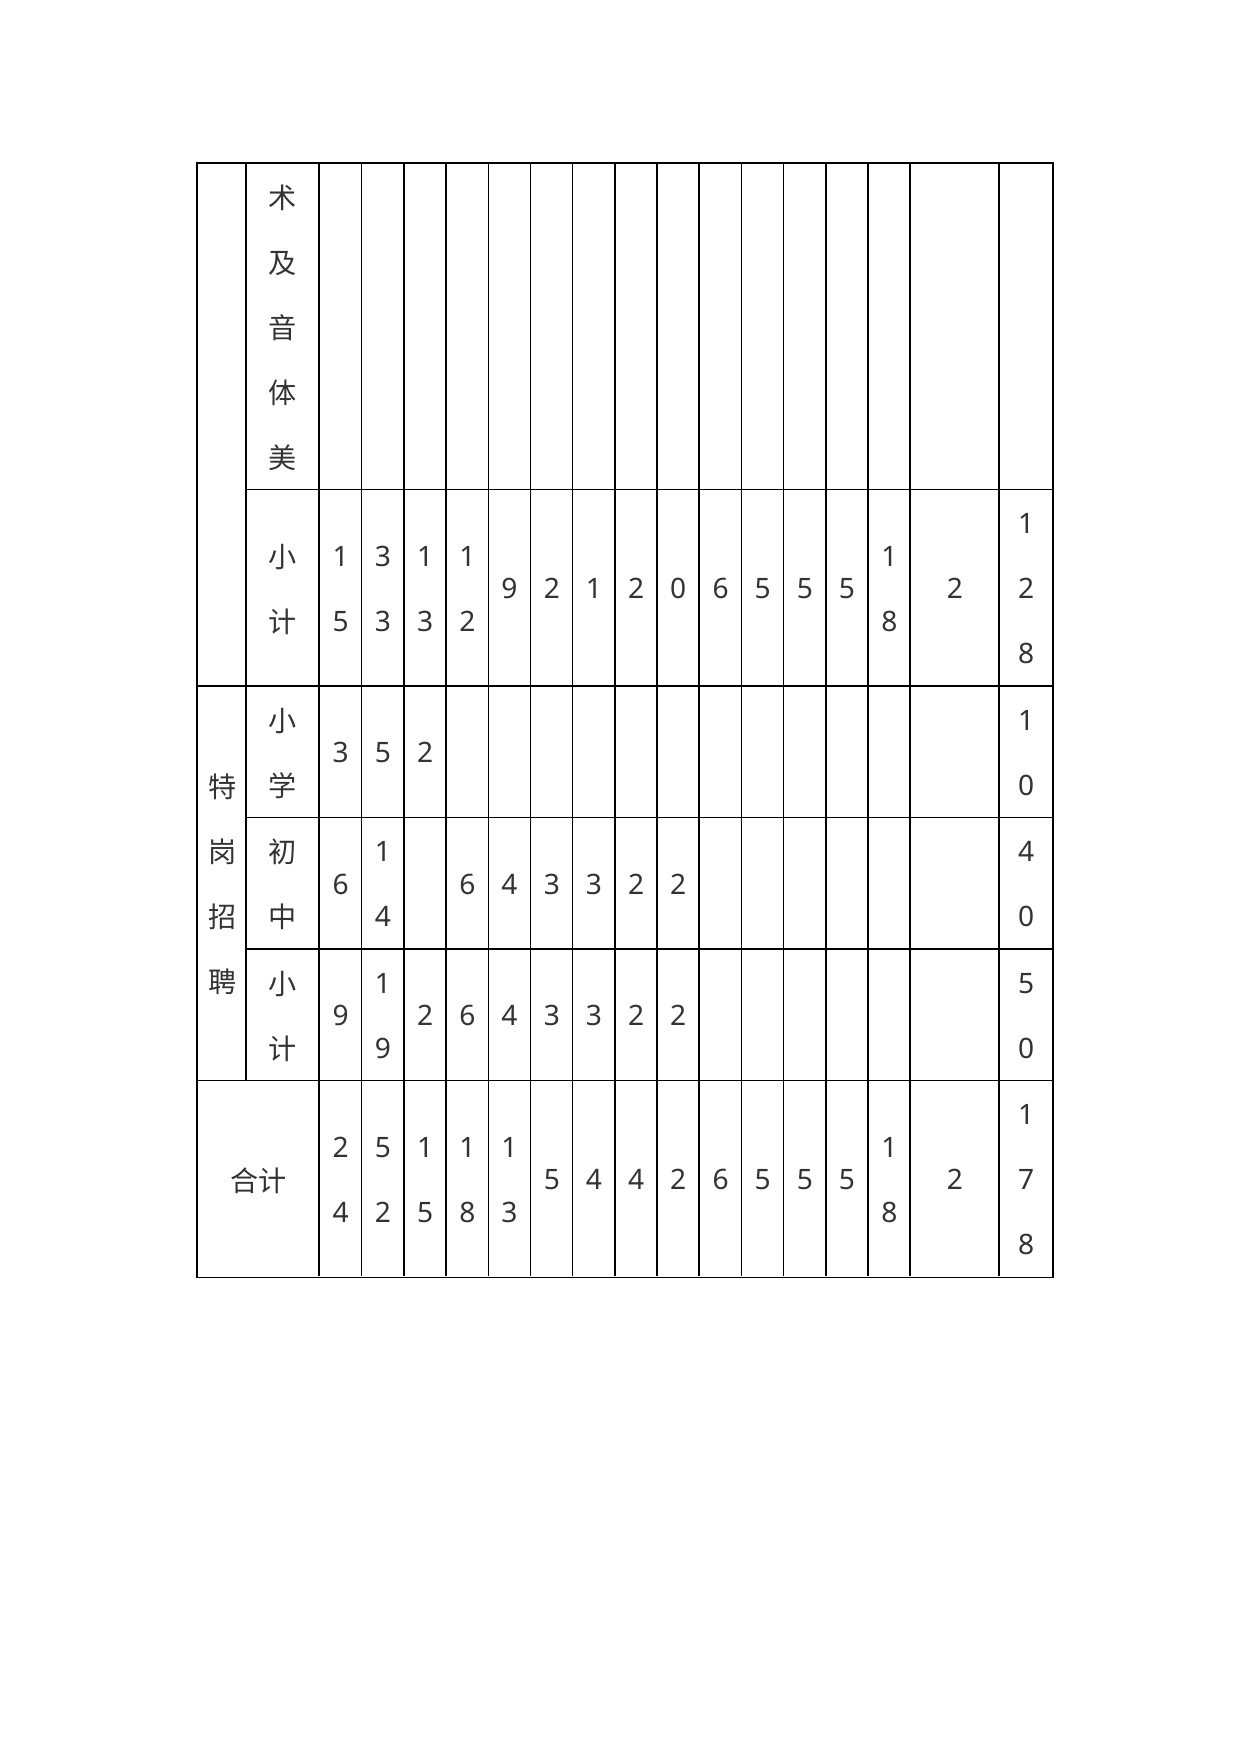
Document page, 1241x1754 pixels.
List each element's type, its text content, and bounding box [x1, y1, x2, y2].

table_cell 4 [489, 950, 530, 1080]
table_cell 1 [573, 490, 614, 685]
table_cell [742, 687, 783, 817]
table_cell 4 [573, 1081, 614, 1276]
table_cell 5 [784, 164, 825, 488]
table_cell [784, 687, 825, 817]
table_cell 5 [742, 490, 783, 685]
table_cell 10 [1000, 687, 1052, 817]
table_cell 5 [827, 490, 867, 685]
table_cell 2 [616, 818, 656, 948]
table_cell 4 [489, 818, 530, 948]
table_cell [827, 687, 867, 817]
table_cell [405, 164, 445, 488]
table_cell 13 [489, 1081, 530, 1276]
table_cell 12 [447, 490, 488, 685]
table_cell 18 [447, 1081, 488, 1276]
table_cell 5 [827, 1081, 867, 1276]
table_cell 33 [362, 490, 403, 685]
table_cell 5 [742, 164, 783, 488]
table_cell [869, 818, 909, 948]
table_cell [911, 164, 998, 488]
table_cell 6 [700, 490, 741, 685]
table_cell 小计 [247, 950, 318, 1080]
table_cell 中小学信息技术及音体美 [247, 164, 318, 488]
table_cell 5 [742, 1081, 783, 1276]
table_cell 2 [658, 1081, 698, 1276]
table_cell [531, 687, 572, 817]
table_cell 2 [658, 818, 698, 948]
table_cell [447, 687, 488, 817]
table_cell 178 [1000, 1081, 1052, 1276]
table_cell [911, 950, 998, 1080]
table_cell [489, 687, 530, 817]
table_cell [405, 818, 445, 948]
table_cell 5 [784, 1081, 825, 1276]
table_cell [573, 687, 614, 817]
table_cell 52 [362, 1081, 403, 1276]
table_cell 13 [405, 490, 445, 685]
table_cell 6 [447, 950, 488, 1080]
table_cell 合计 [198, 1081, 318, 1276]
table_cell [658, 164, 698, 488]
table_cell 3 [573, 818, 614, 948]
table_cell 15 [320, 490, 361, 685]
table_cell [784, 818, 825, 948]
table_cell [869, 164, 909, 488]
table_cell 5 [700, 164, 741, 488]
table_cell 0 [658, 490, 698, 685]
table_cell [827, 818, 867, 948]
table_cell [489, 164, 530, 488]
table_cell [616, 164, 656, 488]
table_cell 14 [362, 818, 403, 948]
table_cell [911, 687, 998, 817]
table_cell 初中 [247, 818, 318, 948]
table_cell [658, 687, 698, 817]
table_cell 2 [405, 950, 445, 1080]
table_cell 20 [1000, 164, 1052, 488]
table_cell 2 [531, 490, 572, 685]
table_cell 50 [1000, 950, 1052, 1080]
table_cell [447, 164, 488, 488]
table_cell 5 [531, 1081, 572, 1276]
table_cell 15 [405, 1081, 445, 1276]
table_cell 18 [869, 1081, 909, 1276]
table_cell 2 [911, 490, 998, 685]
table_cell 6 [447, 818, 488, 948]
table_cell 6 [320, 818, 361, 948]
table_cell 5 [827, 164, 867, 488]
table_cell 2 [658, 950, 698, 1080]
table_cell 4 [616, 1081, 656, 1276]
table_cell 9 [489, 490, 530, 685]
table_cell [573, 164, 614, 488]
table_cell 19 [362, 950, 403, 1080]
table_cell [869, 950, 909, 1080]
table_cell 3 [531, 818, 572, 948]
table_cell 小学 [247, 687, 318, 817]
table_cell 3 [531, 950, 572, 1080]
table_cell 3 [320, 687, 361, 817]
table_cell 2 [405, 687, 445, 817]
table_cell [531, 164, 572, 488]
table_cell 3 [573, 950, 614, 1080]
table_cell [616, 687, 656, 817]
table_cell [827, 950, 867, 1080]
table_cell [700, 818, 741, 948]
table_cell 5 [784, 490, 825, 685]
table_cell 特岗招聘 [198, 687, 245, 1080]
table_cell 小计 [247, 490, 318, 685]
table_cell 128 [1000, 490, 1052, 685]
table_cell 6 [700, 1081, 741, 1276]
table_cell 24 [320, 1081, 361, 1276]
table_cell 18 [869, 490, 909, 685]
table_cell 2 [616, 950, 656, 1080]
table_cell [784, 950, 825, 1080]
table_cell 2 [911, 1081, 998, 1276]
table_cell [700, 687, 741, 817]
table_cell [700, 950, 741, 1080]
table_cell 9 [320, 950, 361, 1080]
table_cell [320, 164, 361, 488]
table_cell [742, 950, 783, 1080]
table_cell [362, 164, 403, 488]
table_cell [869, 687, 909, 817]
table_cell [911, 818, 998, 948]
table_cell 2 [616, 490, 656, 685]
table_cell 40 [1000, 818, 1052, 948]
table_cell 5 [362, 687, 403, 817]
table_cell [742, 818, 783, 948]
